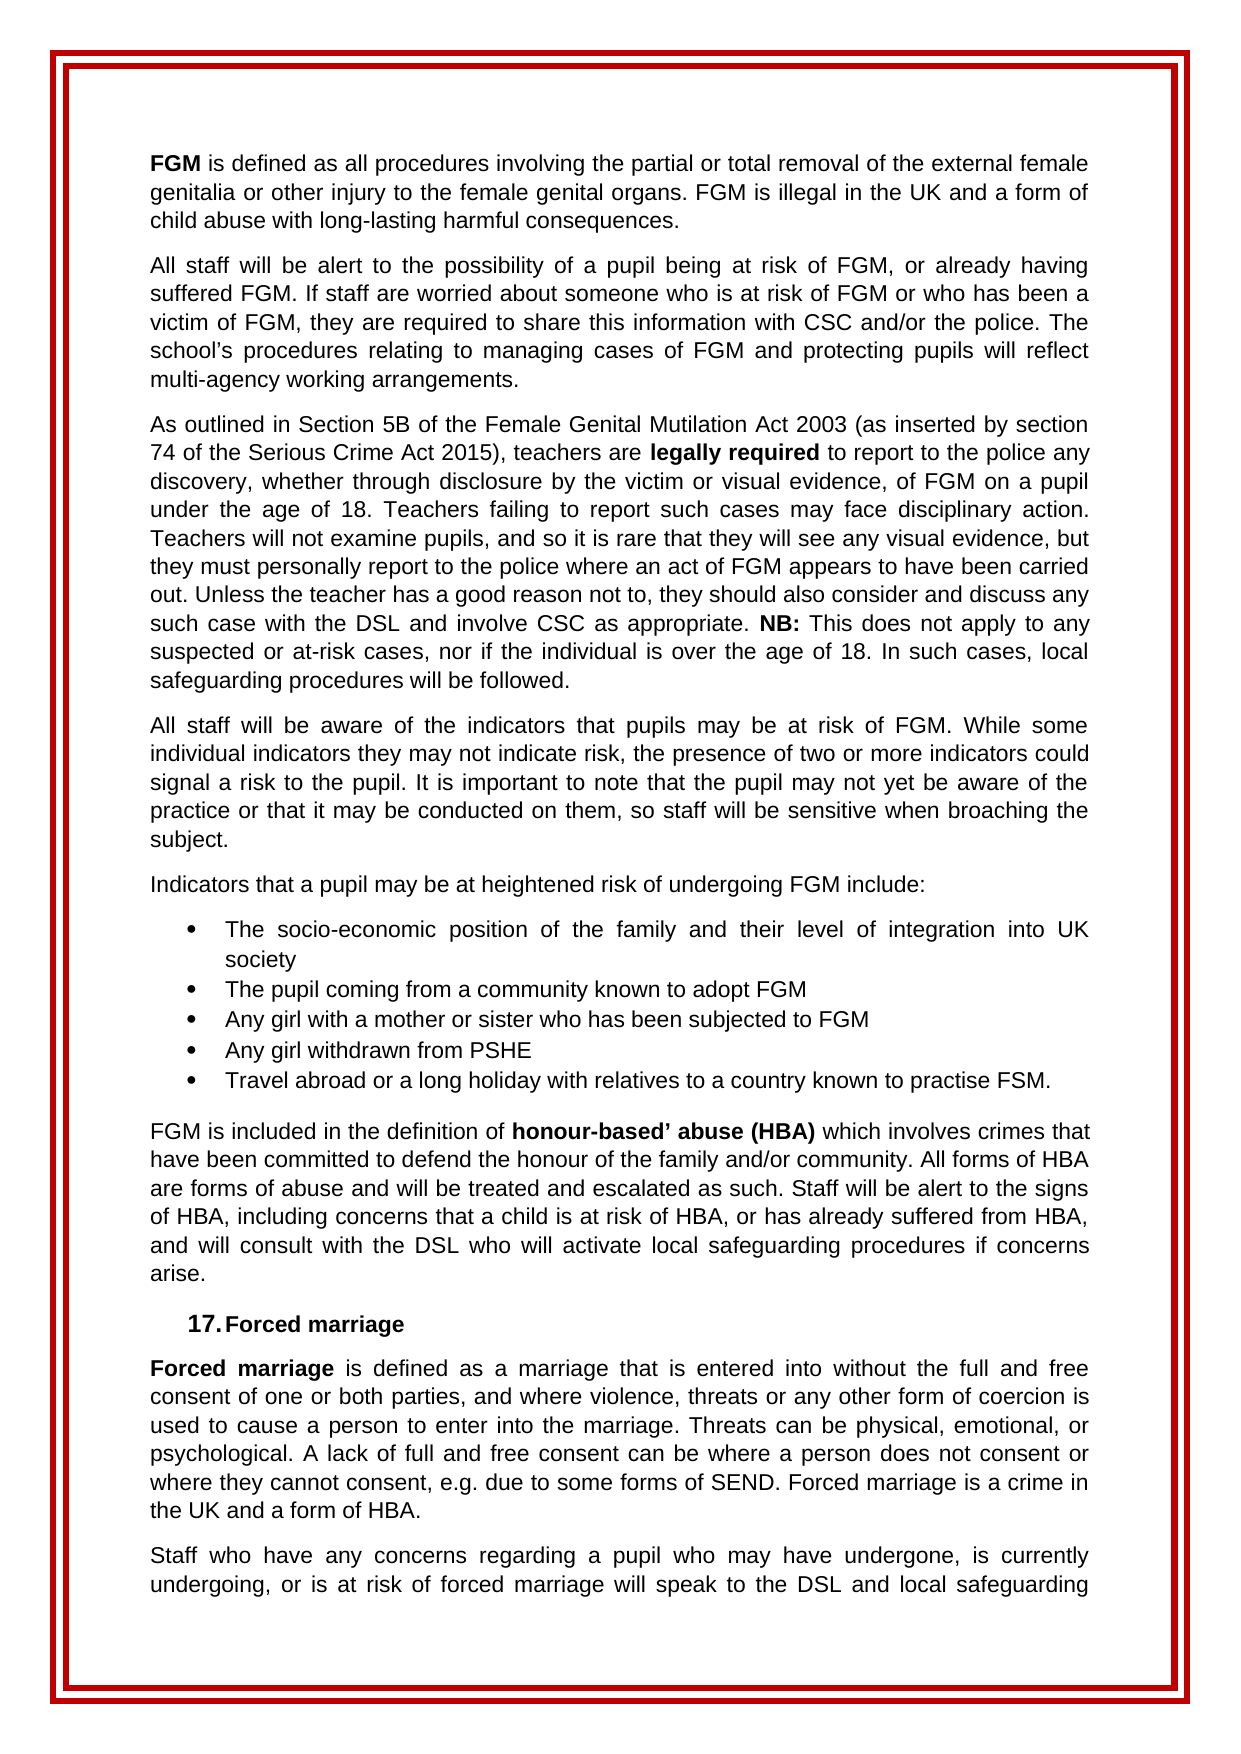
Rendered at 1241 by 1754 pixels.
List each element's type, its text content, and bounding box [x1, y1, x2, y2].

list Any girl with a mother or sister who has been subjected to FGM [187, 1006, 1090, 1033]
text FGM is defined as all procedures involving the partial or total removal of the external female genitalia or other injury to the female genital organs. FGM is illegal in the UK and a form of child abuse with long-lasting harmful consequences. [150, 150, 1090, 233]
text FGM is included in the definition of honour-based’ abuse (HBA) which involves crimes that have been committed to defend the honour of the family and/or community. All forms of HBA are forms of abuse and will be treated and escalated as such. Staff will be alert to the signs of HBA, including concerns that a child is at risk of HBA, or has already suffered from HBA, and will consult with the DSL who will activate local safeguarding procedures if concerns arise. [150, 1118, 1090, 1286]
subtitle Forced marriage [187, 1309, 1090, 1338]
list Travel abroad or a long holiday with relatives to a country known to practise FSM. [187, 1067, 1090, 1093]
text Indicators that a pupil may be at heightened risk of undergoing FGM include: [150, 871, 1090, 897]
text Forced marriage is defined as a marriage that is entered into without the full and free consent of one or both parties, and where violence, threats or any other form of coercion is used to cause a person to enter into the marriage. Threats can be physical, emotional, or psychological. A lack of full and free consent can be where a person does not consent or where they cannot consent, e.g. due to some forms of SEND. Forced marriage is a crime in the UK and a form of HBA. [150, 1355, 1090, 1523]
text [150, 1542, 1090, 1597]
text All staff will be aware of the indicators that pupils may be at risk of FGM. While some individual indicators they may not indicate risk, the presence of two or more indicators could signal a risk to the pupil. It is important to note that the pupil may not yet be aware of the practice or that it may be conducted on them, so staff will be sensitive when broaching the subject. [150, 712, 1090, 852]
list The pupil coming from a community known to adopt FGM [187, 976, 1090, 1003]
text All staff will be alert to the possibility of a pupil being at risk of FGM, or already having suffered FGM. If staff are worried about someone who is at risk of FGM or who has been a victim of FGM, they are required to share this information with CSC and/or the police. The school’s procedures relating to managing cases of FGM and protecting pupils will reflect multi-agency working arrangements. [150, 252, 1090, 392]
list Any girl withdrawn from PSHE [187, 1037, 1090, 1063]
text As outlined in Section 5B of the Female Genital Mutilation Act 2003 (as inserted by section 74 of the Serious Crime Act 2015), teachers are legally required to report to the police any discovery, whether through disclosure by the victim or visual evidence, of FGM on a pupil under the age of 18. Teachers failing to report such cases may face disciplinary action. Teachers will not examine pupils, and so it is rare that they will see any visual evidence, but they must personally report to the police where an act of FGM appears to have been carried out. Unless the teacher has a good reason not to, they should also consider and discuss any such case with the DSL and involve CSC as appropriate. NB: This does not apply to any suspected or at-risk cases, nor if the individual is over the age of 18. In such cases, local safeguarding procedures will be followed. [150, 411, 1090, 693]
list The socio-economic position of the family and their level of integration into UK society [187, 916, 1090, 972]
